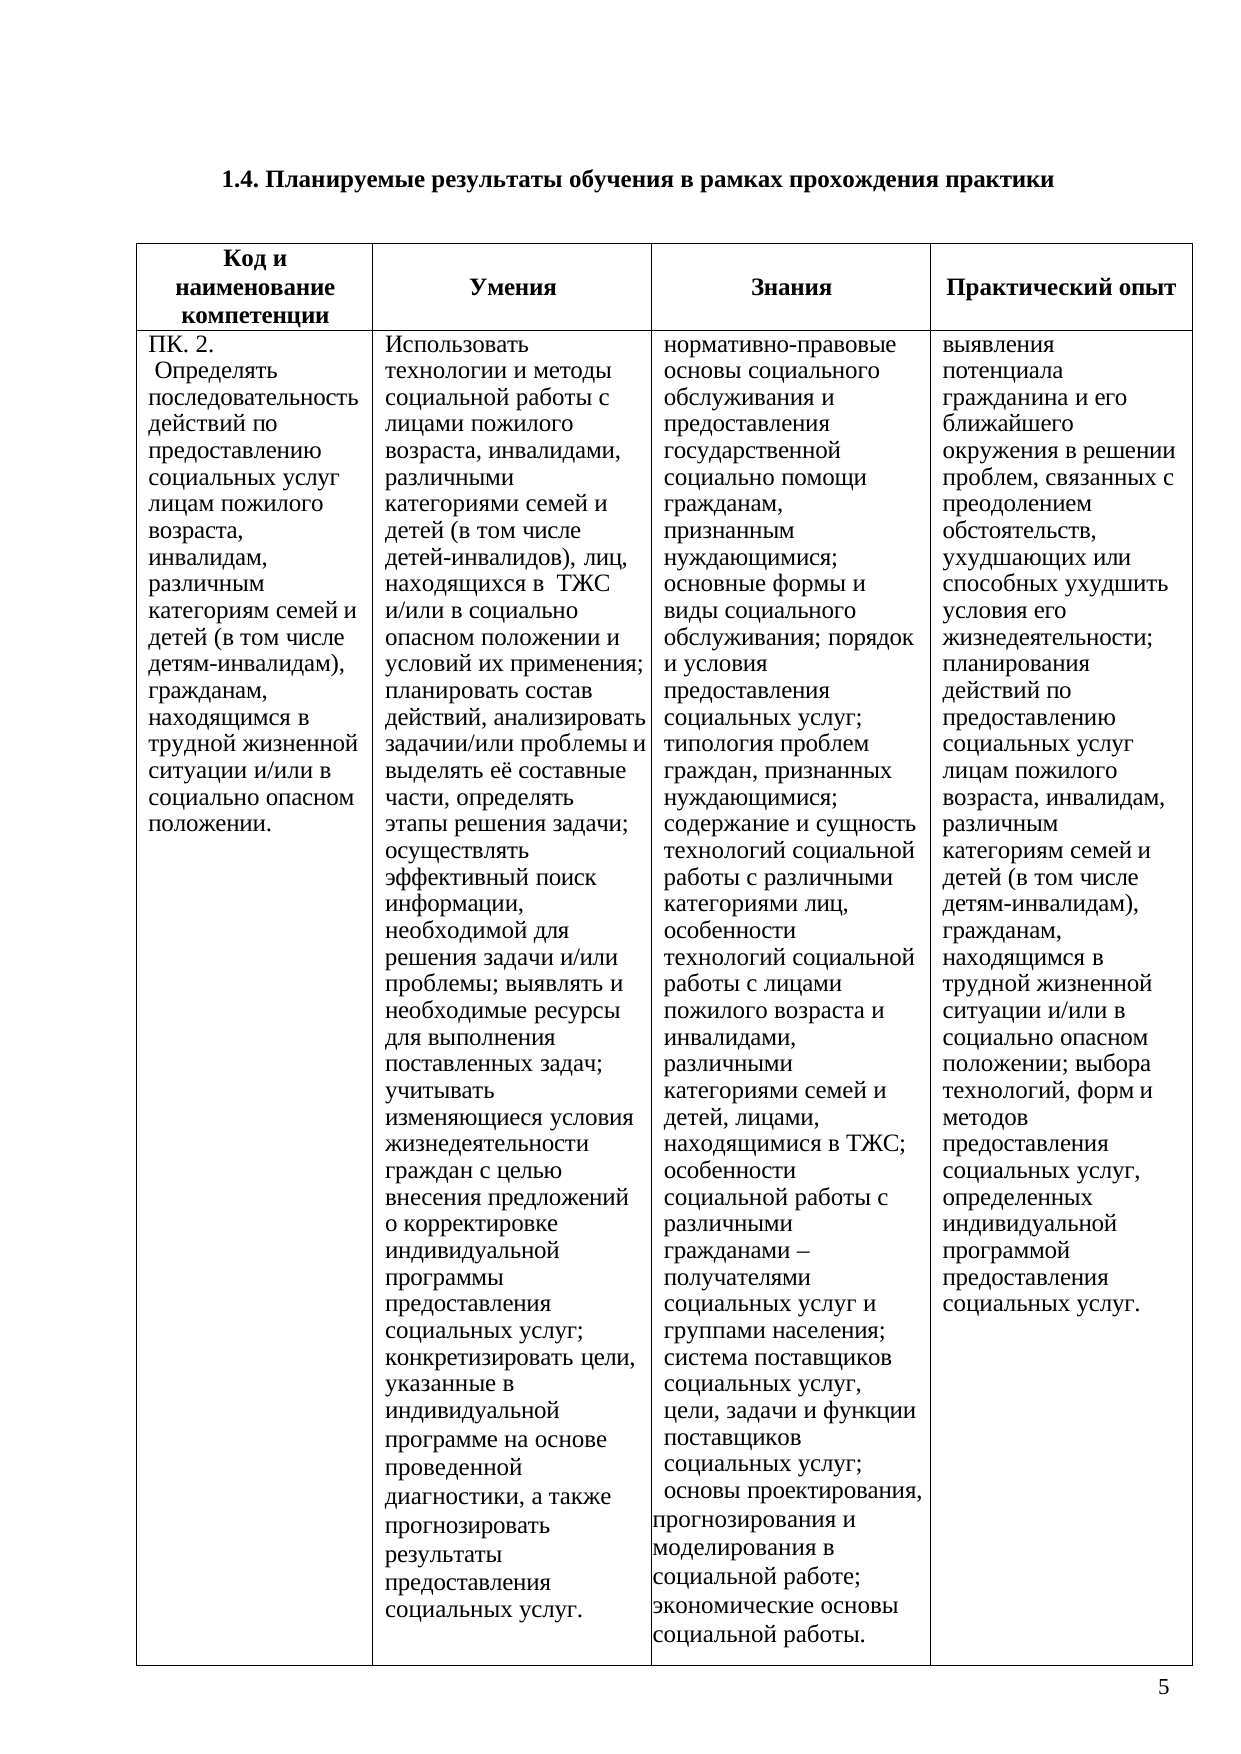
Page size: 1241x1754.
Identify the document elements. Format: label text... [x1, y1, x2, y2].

table_cell выявления потенциала гражданина и его ближайшего окружения в решении проблем, связанных с преодолением обстоятельств, ухудшающих или способных ухудшить условия его жизнедеятельности; планирования действий по предоставлению социальных услуг лицам пожилого возраста, инвалидам, различным категориям семей и детей (в том числе детям-инвалидам), гражданам, находящимся в трудной жизненной ситуации и/или в социально опасном положении; выбора технологий, форм и методов предоставления социальных услуг, определенных индивидуальной программой предоставления социальных услуг. [931, 331, 1192, 1665]
table_header Умения [373, 244, 651, 330]
table_cell ПК. 2. Определять последовательность действий по предоставлению социальных услуг лицам пожилого возраста, инвалидам, различным категориям семей и детей (в том числе детям-инвалидам), гражданам, находящимся в трудной жизненной ситуации и/или в социально опасном положении. [137, 331, 372, 1665]
table_header Знания [652, 244, 930, 330]
table_cell нормативно-правовые основы социального обслуживания и предоставления государственной социально помощи гражданам, признанным нуждающимися; основные формы и виды социального обслуживания; порядок и условия предоставления социальных услуг; типология проблем граждан, признанных нуждающимися; содержание и сущность технологий социальной работы с различными категориями лиц, особенности технологий социальной работы с лицами пожилого возраста и инвалидами, различными категориями семей и детей, лицами, находящимися в ТЖС; особенности социальной работы с различными гражданами – получателями социальных услуг и группами населения; система поставщиков социальных услуг, цели, задачи и функции поставщиков социальных услуг; основы проектирования, прогнозирования и моделирования в социальной работе; экономические основы социальной работы. [652, 331, 930, 1665]
table_header Код и наименование компетенции [137, 244, 372, 330]
subtitle Планируемые результаты обучения в рамках прохождения практики [221, 164, 1205, 192]
table_header Практический опыт [931, 244, 1192, 330]
table_cell Использовать технологии и методы социальной работы с лицами пожилого возраста, инвалидами, различными категориями семей и детей (в том числе детей-инвалидов), лиц, находящихся в ТЖС и/или в социально опасном положении и условий их применения; планировать состав действий, анализировать задачии/или проблемы и выделять еë составные части, определять этапы решения задачи; осуществлять эффективный поиск информации, необходимой для решения задачи и/или проблемы; выявлять и необходимые ресурсы для выполнения поставленных задач; учитывать изменяющиеся условия жизнедеятельности граждан с целью внесения предложений о корректировке индивидуальной программы предоставления социальных услуг; конкретизировать цели, указанные в индивидуальной программе на основе проведенной диагностики, а также прогнозировать результаты предоставления социальных услуг. [373, 331, 651, 1665]
